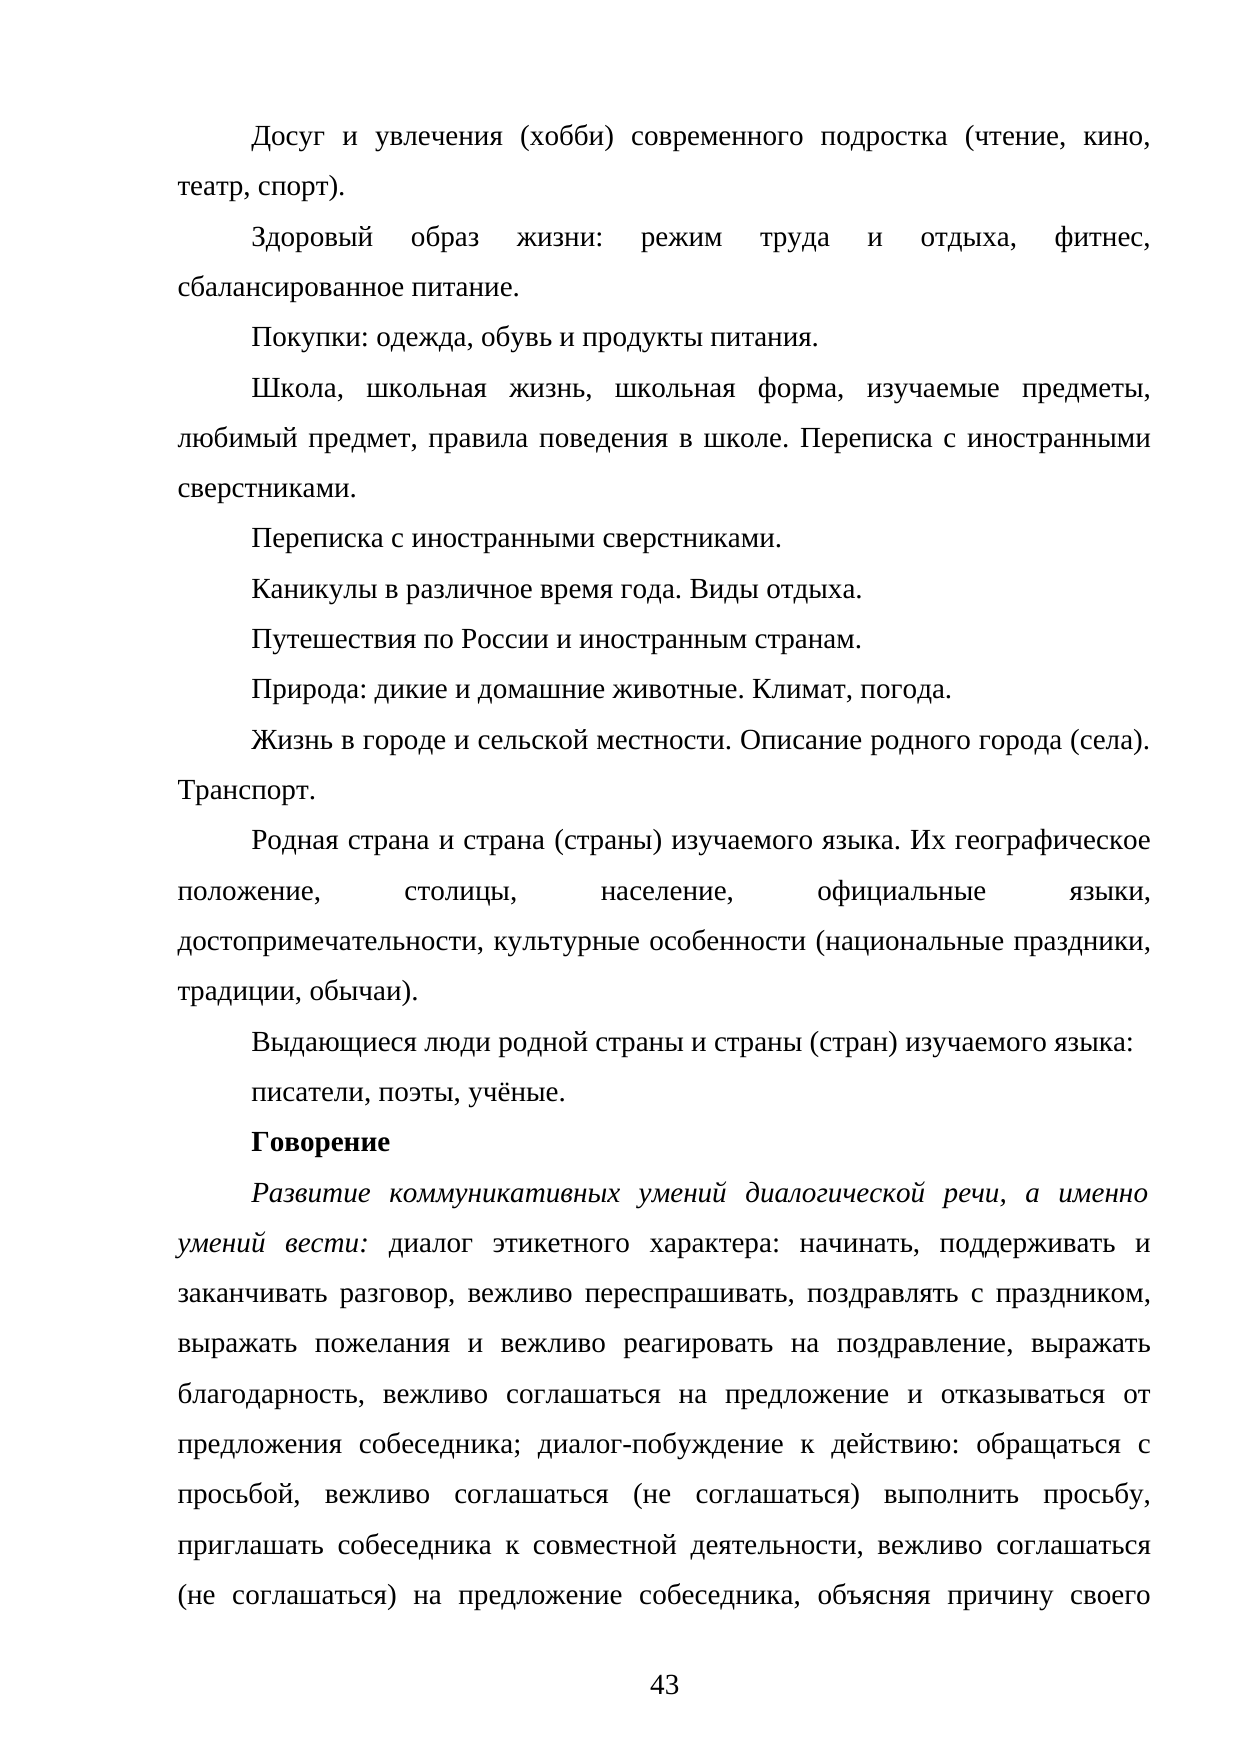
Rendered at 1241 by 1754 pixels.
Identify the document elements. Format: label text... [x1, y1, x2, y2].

text Переписка с иностранными сверстниками. [177, 521, 1152, 554]
text Каникулы в различное время года. Виды отдыха. [177, 571, 1152, 604]
text Родная страна и страна (страны) изучаемого языка. Их географическое положение, столицы, население, официальные языки, достопримечательности, культурные особенности (национальные праздники, традиции, обычаи). [177, 822, 1152, 1007]
text Здоровый образ жизни: режим труда и отдыха, фитнес, сбалансированное питание. [177, 219, 1152, 303]
text Путешествия по России и иностранным странам. [177, 621, 1152, 655]
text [177, 1175, 1152, 1611]
text Досуг и увлечения (хобби) современного подростка (чтение, кино, театр, спорт). [177, 118, 1152, 202]
text писатели, поэты, учёные. [177, 1074, 1152, 1108]
text Говорение [177, 1124, 1152, 1158]
text Выдающиеся люди родной страны и страны (стран) изучаемого языка: [177, 1024, 1152, 1057]
text Школа, школьная жизнь, школьная форма, изучаемые предметы, любимый предмет, правила поведения в школе. Переписка с иностранными сверстниками. [177, 370, 1152, 504]
text Природа: дикие и домашние животные. Климат, погода. [177, 672, 1152, 705]
text Жизнь в городе и сельской местности. Описание родного города (села). Транспорт. [177, 722, 1152, 806]
text Покупки: одежда, обувь и продукты питания. [177, 319, 1152, 353]
